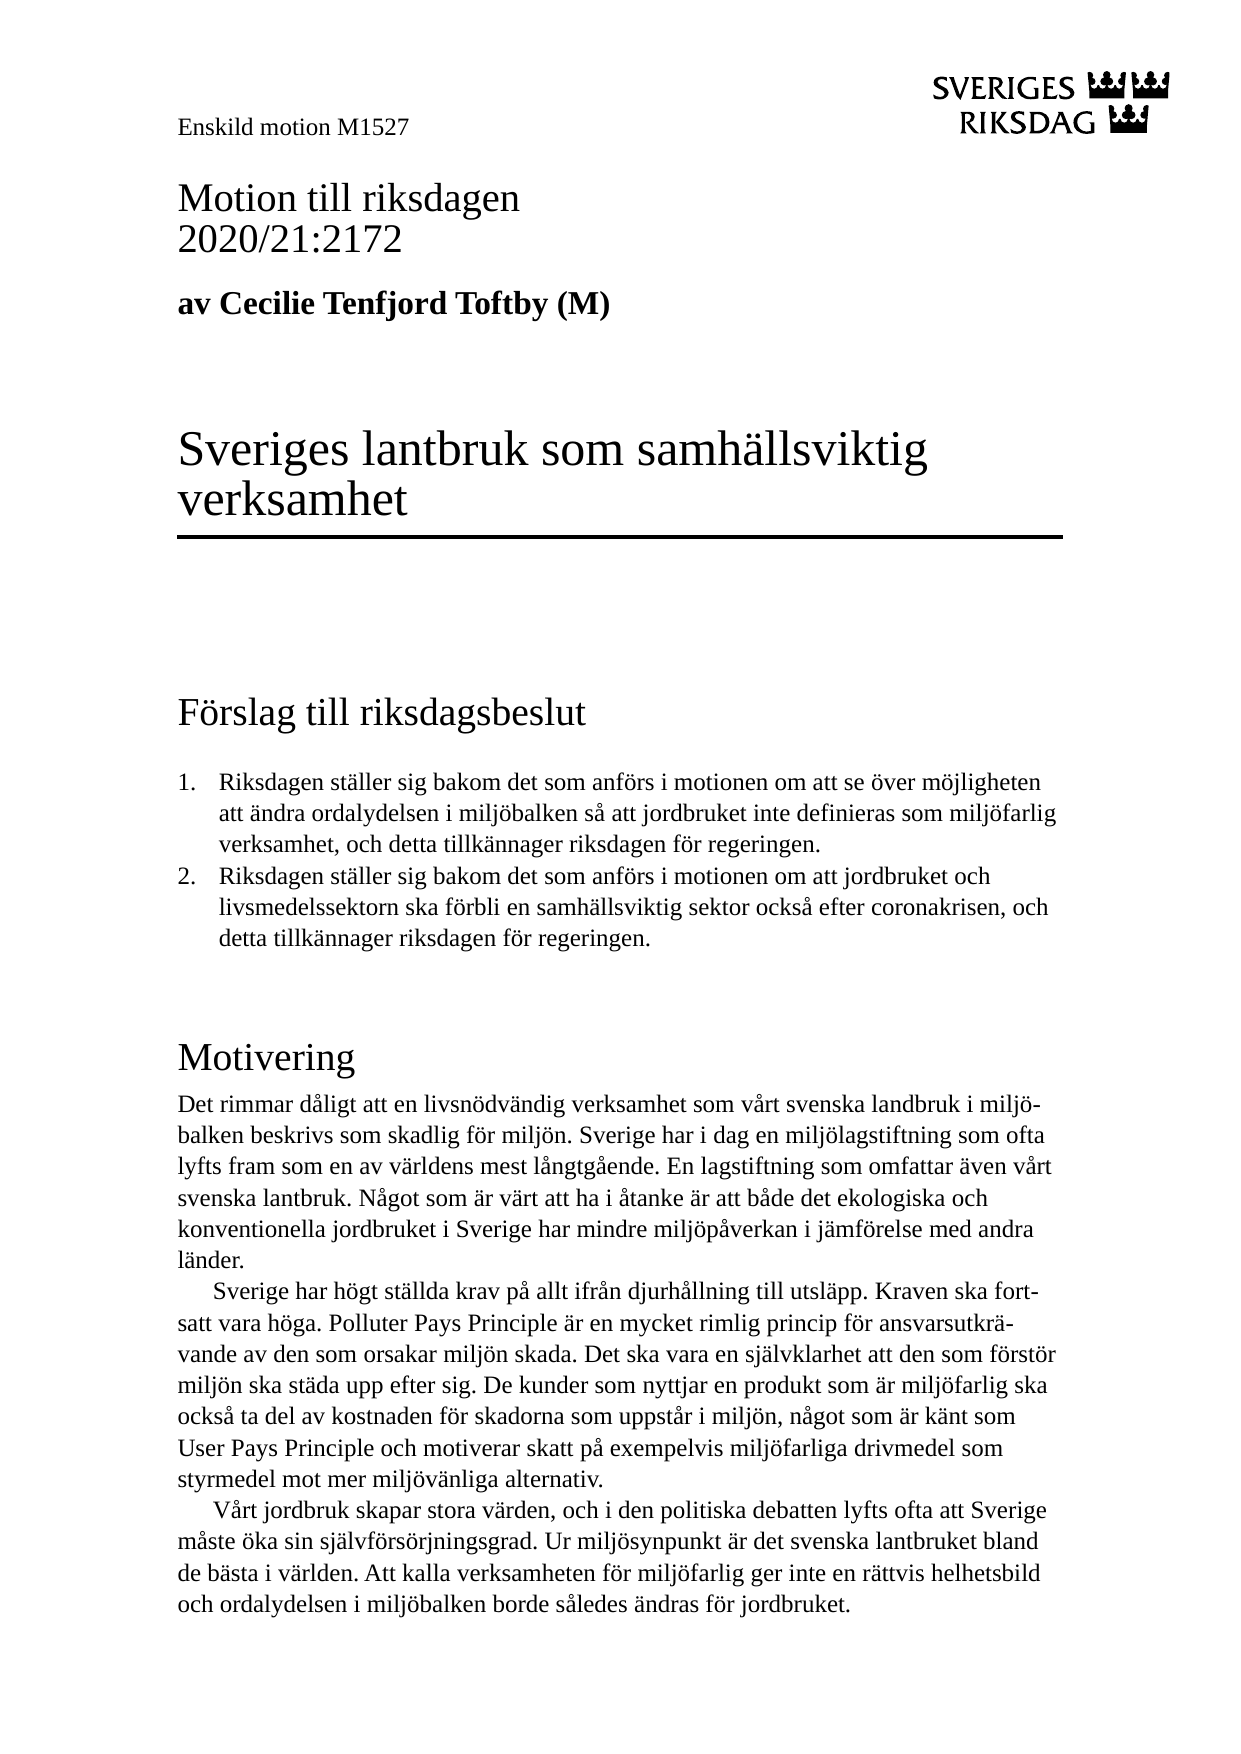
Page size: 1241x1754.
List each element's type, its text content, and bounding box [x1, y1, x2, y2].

text Vårt jordbruk skapar stora värden, och i den politiska debatten lyfts ofta att Sverige måste öka sin självförsörjningsgrad. Ur miljösynpunkt är det svenska lantbruket bland de bästa i världen. Att kalla verksamheten för miljöfarlig ger inte en rättvis helhetsbild och ordalydelsen i miljöbalken borde således ändras för jordbruket. [177, 1493, 1063, 1618]
text Det rimmar dåligt att en livsnödvändig verksamhet som vårt svenska landbruk i miljöbalken beskrivs som skadlig för miljön. Sverige har i dag en miljölagstiftning som ofta lyfts fram som en av världens mest långtgående. En lagstiftning som omfattar även vårt svenska lantbruk. Något som är värt att ha i åtanke är att både det ekologiska och konventionella jordbruket i Sverige har mindre miljöpåverkan i jämförelse med andra länder. [177, 1086, 1063, 1274]
text Sverige har högt ställda krav på allt ifrån djurhållning till utsläpp. Kraven ska fortsatt vara höga. Polluter Pays Principle är en mycket rimlig princip för ansvarsutkrävande av den som orsakar miljön skada. Det ska vara en självklarhet att den som förstör miljön ska städa upp efter sig. De kunder som nyttjar en produkt som är miljöfarlig ska också ta del av kostnaden för skadorna som uppstår i miljön, något som är känt som User Pays Principle och motiverar skatt på exempelvis miljöfarliga drivmedel som styrmedel mot mer miljövänliga alternativ. [177, 1274, 1063, 1493]
